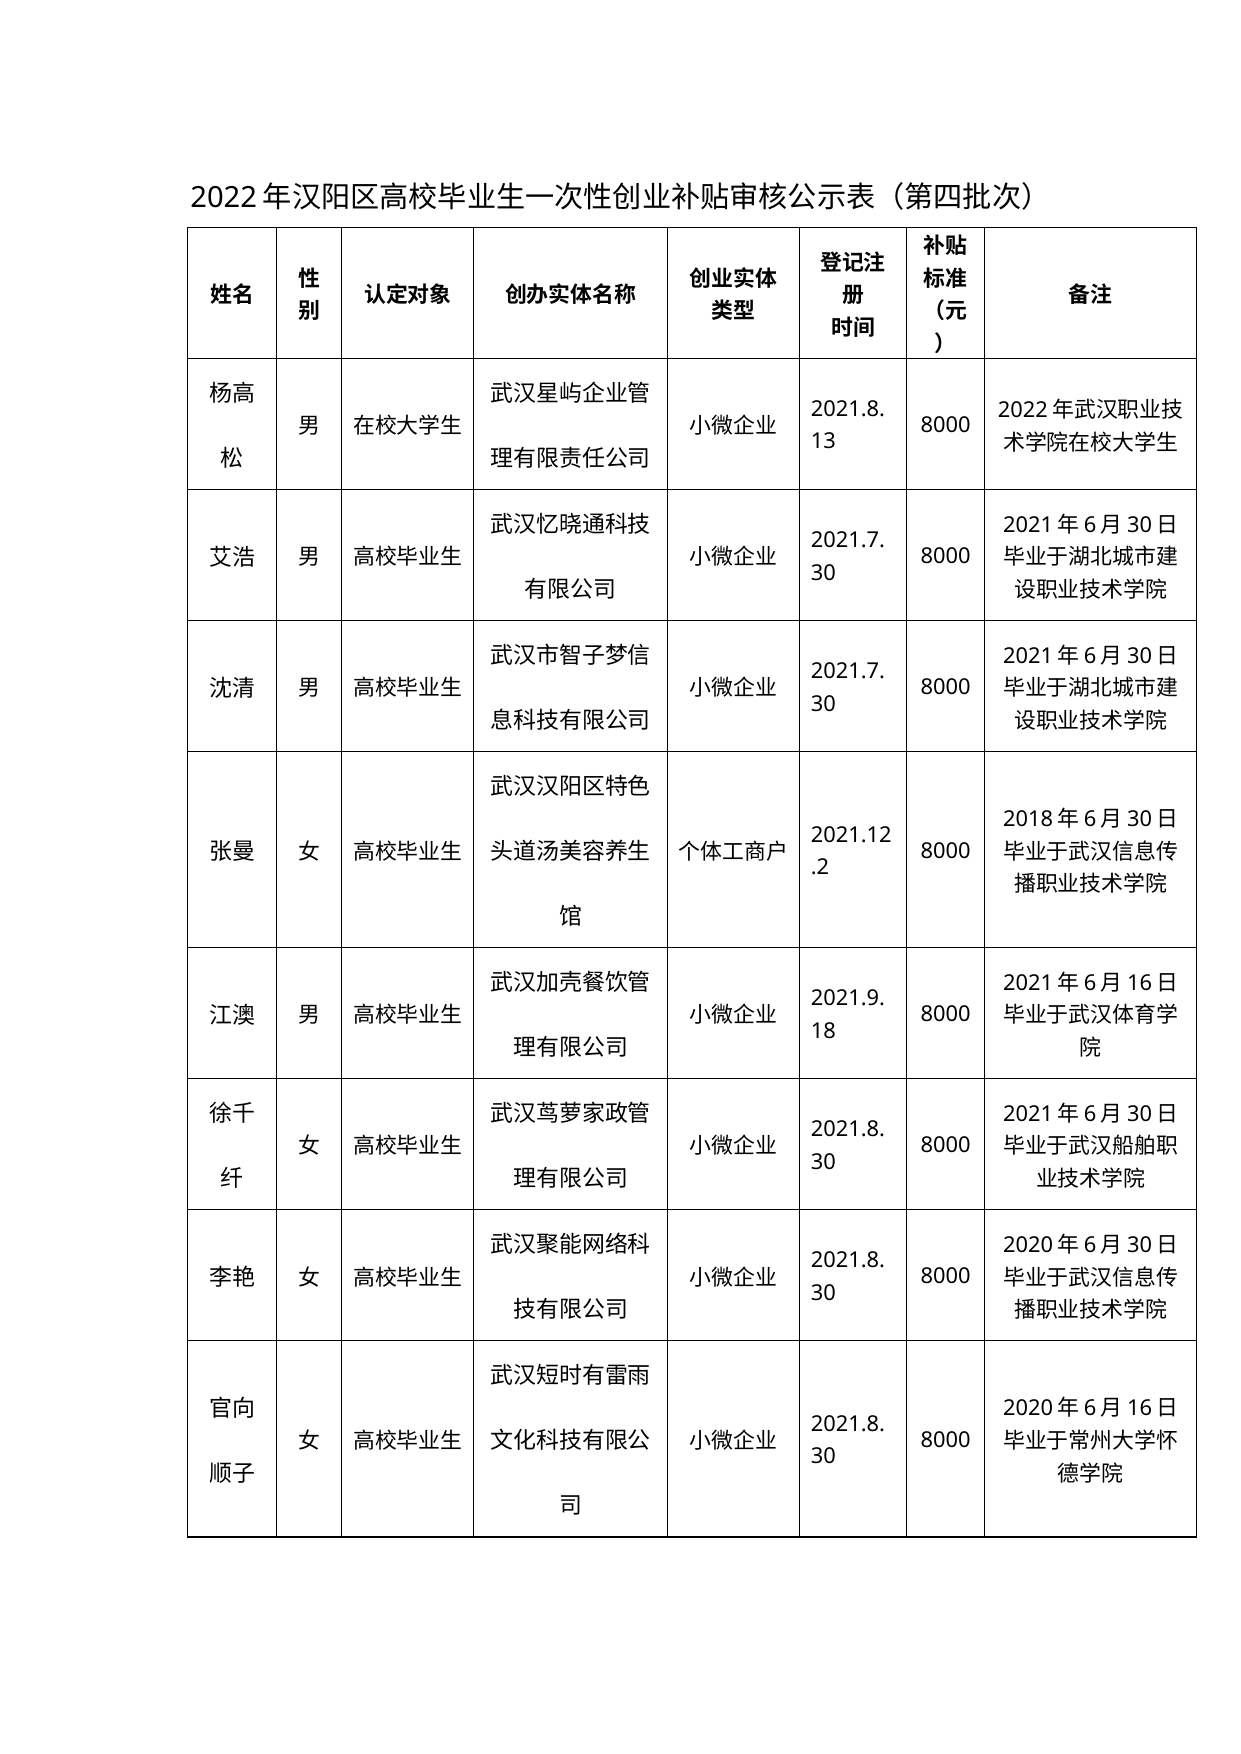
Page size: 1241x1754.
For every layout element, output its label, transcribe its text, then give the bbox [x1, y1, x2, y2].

table_cell 小微企业 [668, 1210, 799, 1340]
table_header 创业实体 类型 [668, 228, 799, 358]
table_cell 高校毕业生 [342, 490, 473, 620]
table_cell 8000 [907, 621, 984, 751]
table_cell 男 [277, 948, 341, 1078]
table_cell 2021.7.30 [800, 621, 906, 751]
table_cell 2021.8.13 [800, 359, 906, 489]
table_cell 女 [277, 1341, 341, 1536]
table_cell 女 [277, 752, 341, 947]
table_header 创办实体名称 [474, 228, 667, 358]
table_cell 小微企业 [668, 621, 799, 751]
table_cell 高校毕业生 [342, 752, 473, 947]
table_cell 小微企业 [668, 1079, 799, 1209]
table_cell 女 [277, 1079, 341, 1209]
table_cell 官向顺子 [188, 1341, 276, 1536]
table_cell 武汉短时有雷雨文化科技有限公司 [474, 1341, 667, 1536]
table_header 备注 [985, 228, 1196, 358]
table_cell 武汉星屿企业管理有限责任公司 [474, 359, 667, 489]
table_cell 男 [277, 490, 341, 620]
table_cell 2020年6月16日毕业于常州大学怀德学院 [985, 1341, 1196, 1536]
table_cell 男 [277, 359, 341, 489]
table_cell 2022年武汉职业技术学院在校大学生 [985, 359, 1196, 489]
table_cell 武汉汉阳区特色头道汤美容养生馆 [474, 752, 667, 947]
table_cell 8000 [907, 948, 984, 1078]
table_cell 2021.9.18 [800, 948, 906, 1078]
table_cell 8000 [907, 490, 984, 620]
table_cell 高校毕业生 [342, 621, 473, 751]
table_cell 李艳 [188, 1210, 276, 1340]
table_cell 小微企业 [668, 359, 799, 489]
table_cell 2021.12.2 [800, 752, 906, 947]
table_cell 8000 [907, 1210, 984, 1340]
table_cell 小微企业 [668, 1341, 799, 1536]
table_header 认定对象 [342, 228, 473, 358]
table_header 姓名 [188, 228, 276, 358]
table_cell 女 [277, 1210, 341, 1340]
table_cell 2021.8.30 [800, 1079, 906, 1209]
table_cell 小微企业 [668, 490, 799, 620]
table_cell 高校毕业生 [342, 948, 473, 1078]
text 2022年汉阳区高校毕业生一次性创业补贴审核公示表（第四批次） [187, 162, 1053, 227]
table_cell 8000 [907, 1341, 984, 1536]
table_cell 8000 [907, 752, 984, 947]
table_cell 杨高松 [188, 359, 276, 489]
table_cell 张曼 [188, 752, 276, 947]
table_cell 高校毕业生 [342, 1341, 473, 1536]
table_header 补贴标准 （元） [907, 228, 984, 358]
table_cell 2021.7.30 [800, 490, 906, 620]
table_cell 武汉聚能网络科技有限公司 [474, 1210, 667, 1340]
table_cell 2021.8.30 [800, 1210, 906, 1340]
table_header 性别 [277, 228, 341, 358]
table_header 登记注册 时间 [800, 228, 906, 358]
table_cell 2018年6月30日毕业于武汉信息传播职业技术学院 [985, 752, 1196, 947]
table_cell 8000 [907, 359, 984, 489]
table_cell 2020年6月30日毕业于武汉信息传播职业技术学院 [985, 1210, 1196, 1340]
table_cell 小微企业 [668, 948, 799, 1078]
table_cell 高校毕业生 [342, 1210, 473, 1340]
table_cell 武汉茑萝家政管理有限公司 [474, 1079, 667, 1209]
table_cell 艾浩 [188, 490, 276, 620]
table_cell 高校毕业生 [342, 1079, 473, 1209]
table_cell 男 [277, 621, 341, 751]
table_cell 2021年6月30日毕业于湖北城市建设职业技术学院 [985, 621, 1196, 751]
table_cell 2021年6月30日毕业于湖北城市建设职业技术学院 [985, 490, 1196, 620]
table_cell 江澳 [188, 948, 276, 1078]
table_cell 武汉加壳餐饮管理有限公司 [474, 948, 667, 1078]
table_cell 武汉市智子梦信息科技有限公司 [474, 621, 667, 751]
table_cell 8000 [907, 1079, 984, 1209]
table_cell 沈清 [188, 621, 276, 751]
table_cell 2021.8.30 [800, 1341, 906, 1536]
table_cell 2021年6月16日毕业于武汉体育学院 [985, 948, 1196, 1078]
table_cell 徐千纤 [188, 1079, 276, 1209]
table_cell 在校大学生 [342, 359, 473, 489]
table_cell 2021年6月30日毕业于武汉船舶职业技术学院 [985, 1079, 1196, 1209]
table_cell 武汉忆晓通科技有限公司 [474, 490, 667, 620]
table_cell 个体工商户 [668, 752, 799, 947]
